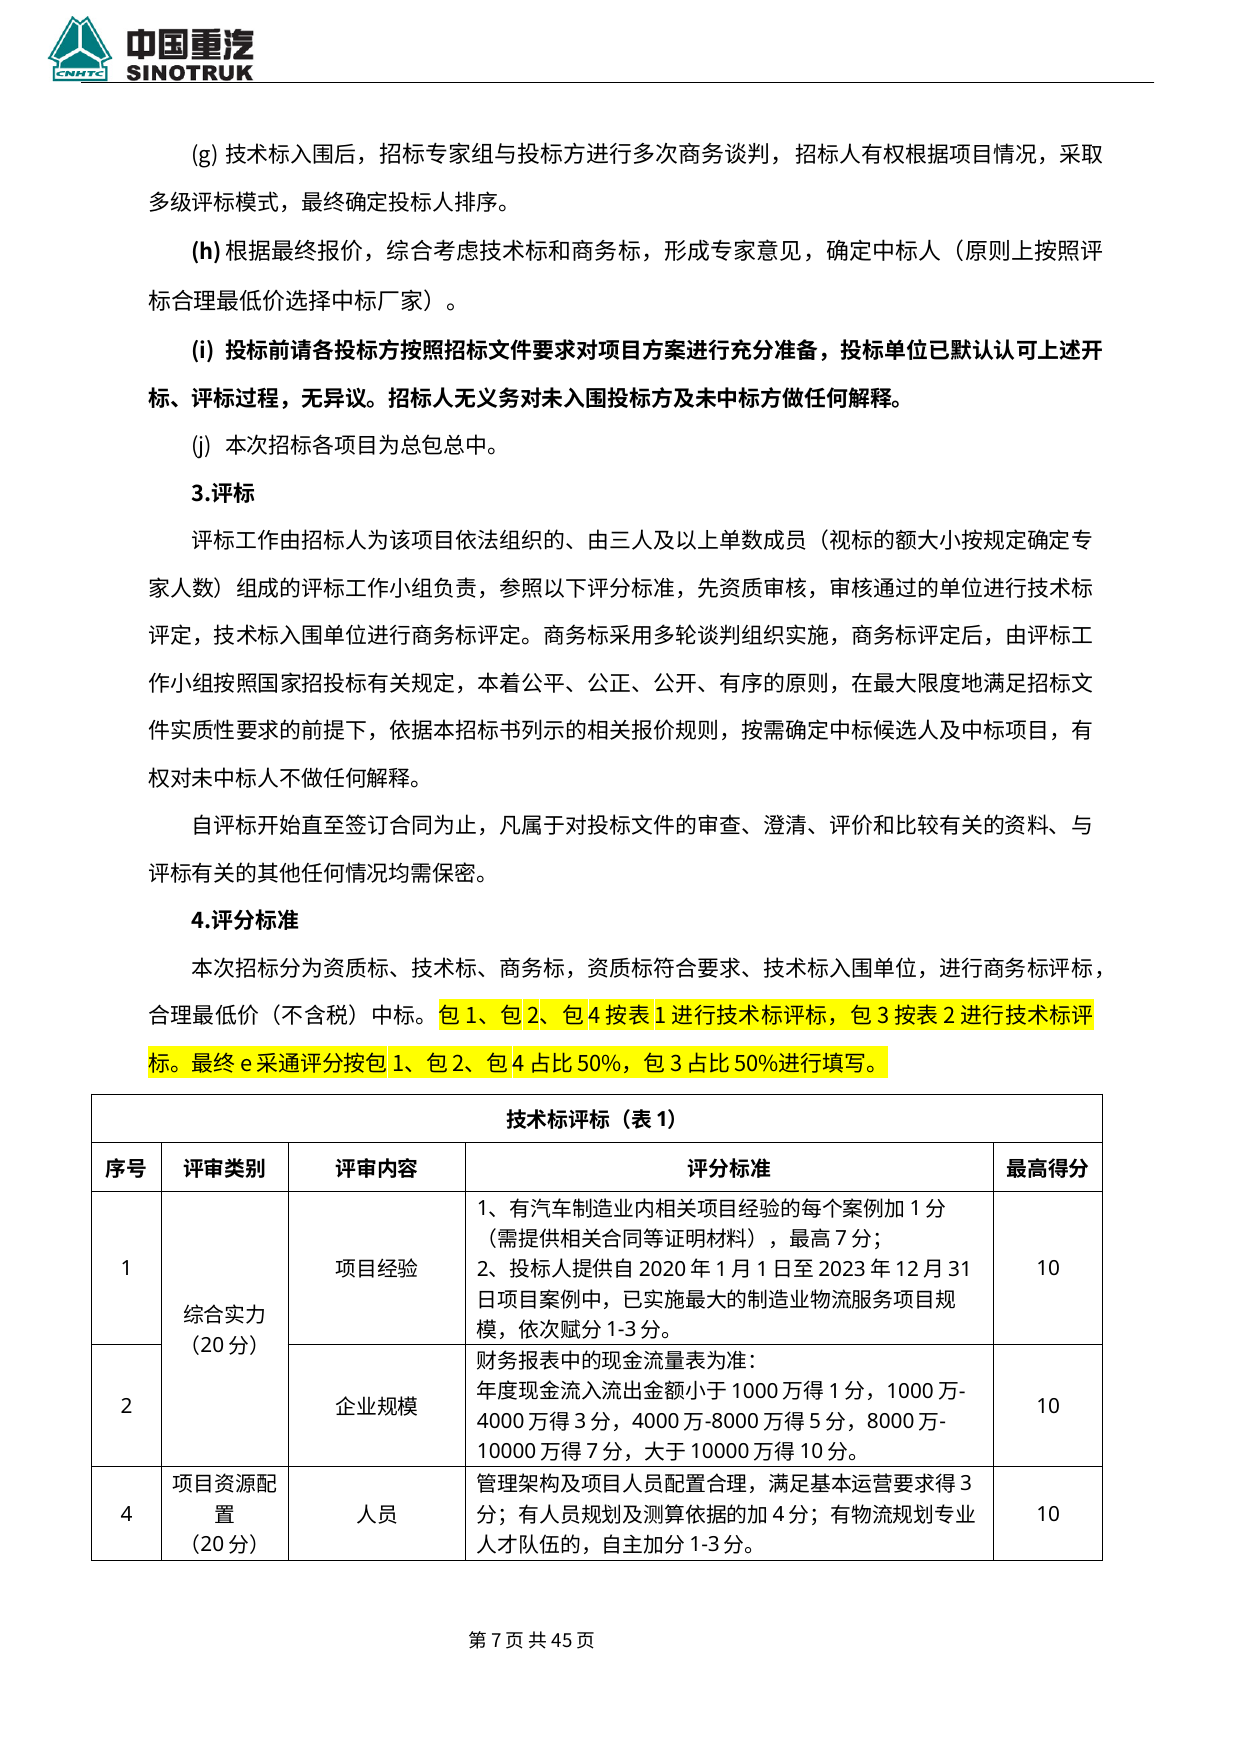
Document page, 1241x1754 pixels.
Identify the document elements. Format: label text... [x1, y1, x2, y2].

table_cell 10 [994, 1345, 1102, 1466]
table_cell 评分标准 [466, 1143, 993, 1191]
table_cell 2 [92, 1345, 161, 1466]
table_cell 10 [994, 1192, 1102, 1343]
table_cell 10 [994, 1467, 1102, 1559]
table_cell 4 [92, 1467, 161, 1559]
text 评标工作由招标人为该项目依法组织的、由三人及以上单数成员（视标的额大小按规定确定专家人数）组成的评标工作小组负责，参照以下评分标准，先资质审核，审核通过的单位进行技术标评定，技术标入围单位进行商务标评定。商务标采用多轮谈判组织实施，商务标评定后，由评标工作小组按照国家招投标有关规定，本着公平、公正、公开、有序的原则，在最大限度地满足招标文件实质性要求的前提下，依据本招标书列示的相关报价规则，按需确定中标候选人及中标项目，有权对未中标人不做任何解释。 [148, 523, 1094, 793]
text 自评标开始直至签订合同为止，凡属于对投标文件的审查、澄清、评价和比较有关的资料、与评标有关的其他任何情况均需保密。 [148, 808, 1094, 888]
table_cell 项目资源配置 （20分） [162, 1467, 288, 1559]
text 本次招标分为资质标、技术标、商务标，资质标符合要求、技术标入围单位，进行商务标评标，合理最低价（不含税）中标。包1、包2、包4按表1进行技术标评标，包3按表2进行技术标评标。最终e采通评分按包1、包2、包4占比50%，包3占比50%进行填写。 [148, 951, 1094, 1078]
table_cell 企业规模 [289, 1345, 465, 1466]
table_cell 1、有汽车制造业内相关项目经验的每个案例加1分（需提供相关合同等证明材料），最高7分； 2、投标人提供自2020年1月1日至2023年12月31日项目案例中，已实施最大的制造业物流服务项目规模，依次赋分1-3分。 [466, 1192, 993, 1343]
list 投标前请各投标方按照招标文件要求对项目方案进行充分准备，投标单位已默认认可上述开标、评标过程，无异议。招标人无义务对未入围投标方及未中标方做任何解释。 [148, 333, 1104, 412]
list 技术标入围后，招标专家组与投标方进行多次商务谈判，招标人有权根据项目情况，采取多级评标模式，最终确定投标人排序。 [148, 136, 1104, 217]
table_cell 最高得分 [994, 1143, 1102, 1191]
table_cell 1 [92, 1192, 161, 1343]
table_cell 财务报表中的现金流量表为准： 年度现金流入流出金额小于1000万得1分，1000万-4000万得3分，4000万-8000万得5分，8000万-10000万得7分，大于10000万得10分。 [466, 1345, 993, 1466]
table_cell 序号 [92, 1143, 161, 1191]
subtitle 4.评分标准 [192, 903, 1154, 935]
list 根据最终报价，综合考虑技术标和商务标，形成专家意见，确定中标人（原则上按照评标合理最低价选择中标厂家）。 [148, 233, 1104, 316]
picture [47, 16, 255, 82]
table_cell 评审类别 [162, 1143, 288, 1191]
table_cell 人员 [289, 1467, 465, 1559]
text 3.评标 [192, 476, 668, 508]
table_cell 评审内容 [289, 1143, 465, 1191]
table_cell 综合实力 （20分） [162, 1192, 288, 1466]
table_header 技术标评标（表1） [92, 1095, 1102, 1142]
list 本次招标各项目为总包总中。 [148, 428, 1104, 460]
table_cell 管理架构及项目人员配置合理，满足基本运营要求得3分；有人员规划及测算依据的加4分；有物流规划专业人才队伍的，自主加分1-3分。 [466, 1467, 993, 1559]
table_cell 项目经验 [289, 1192, 465, 1343]
